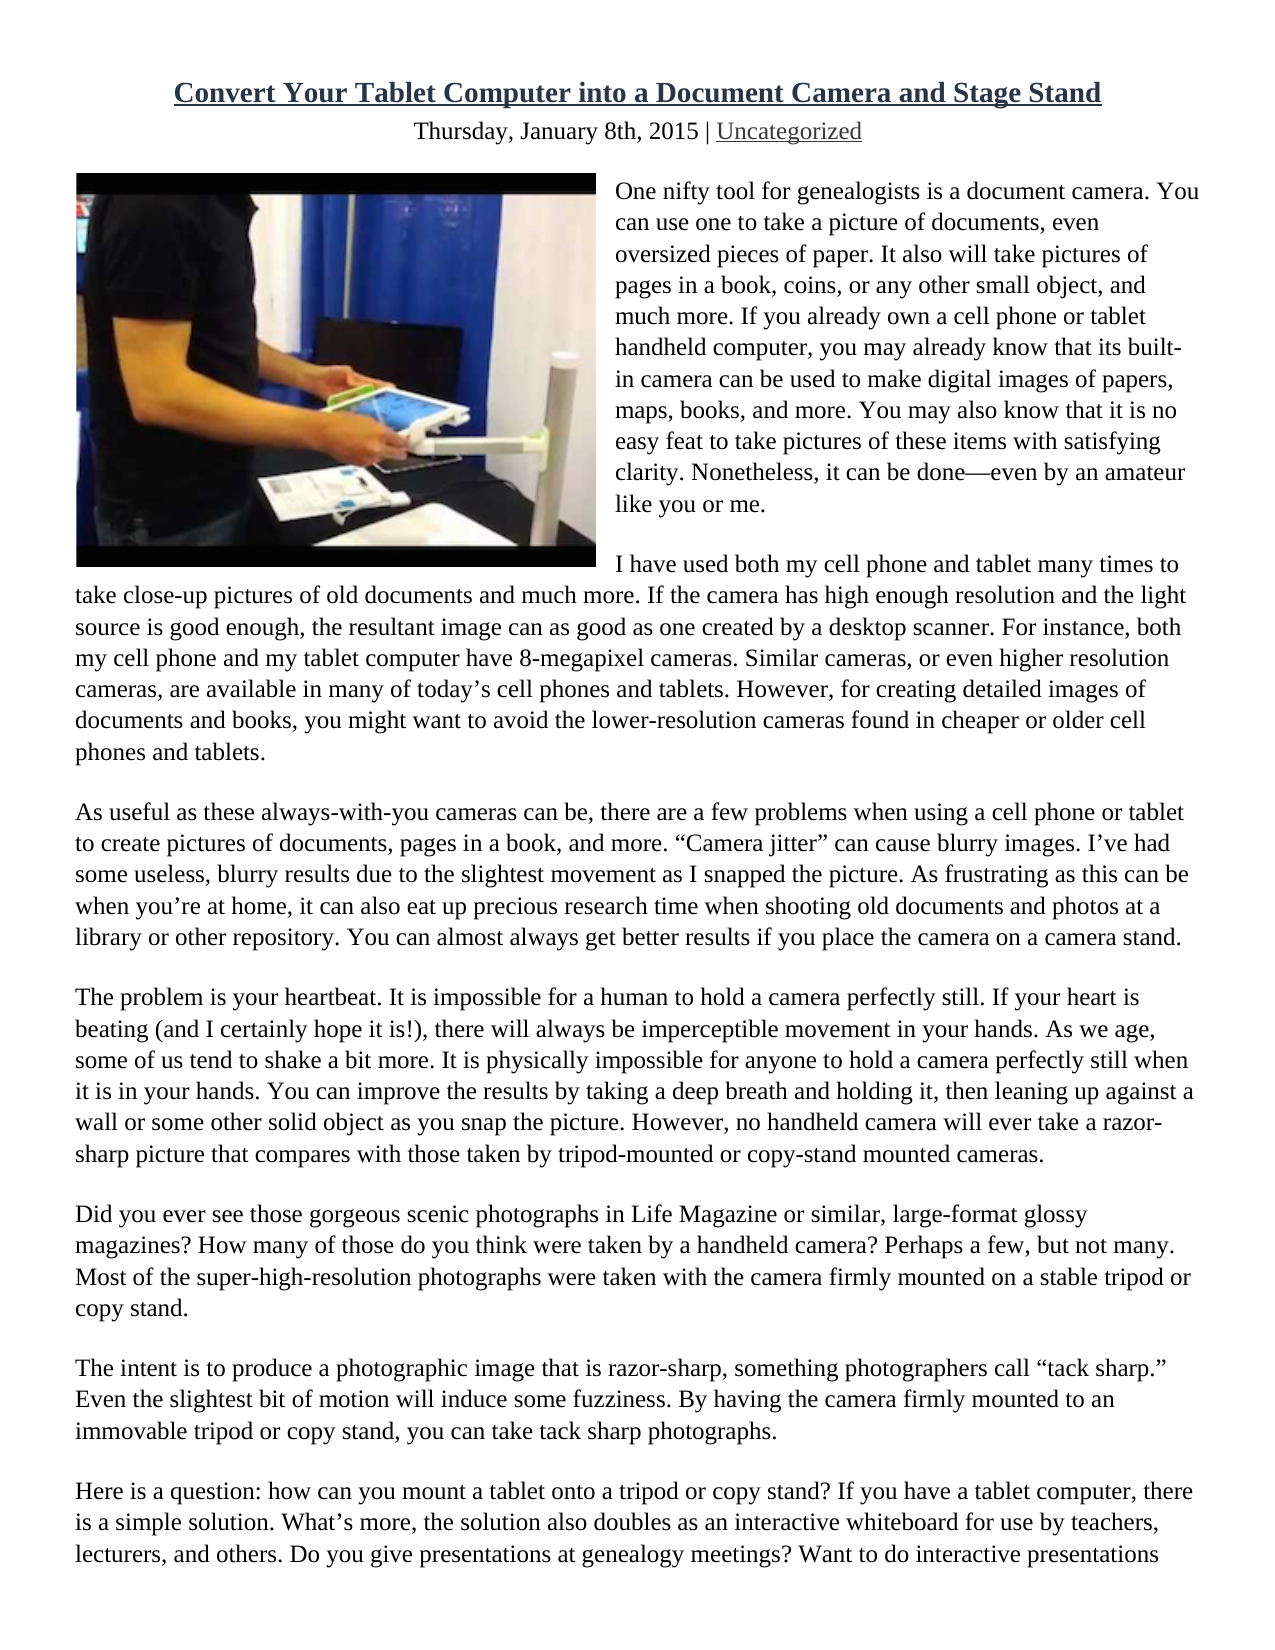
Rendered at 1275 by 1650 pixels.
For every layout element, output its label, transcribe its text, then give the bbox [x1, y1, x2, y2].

text Convert Your Tablet Computer into a Document Camera and Stage Stand [75, 75, 1200, 108]
picture [75, 173, 596, 564]
text The problem is your heartbeat. It is impossible for a human to hold a camera perfectly still. If your heart is beating (and I certainly hope it is!), there will always be imperceptible movement in your hands. As we age, some of us tend to shake a bit more. It is physically impossible for anyone to hold a camera perfectly still when it is in your hands. You can improve the results by taking a deep breath and holding it, then leaning up against a wall or some other solid object as you snap the picture. However, no handheld camera will ever take a razor-sharp picture that compares with those taken by tripod-mounted or copy-stand mounted cameras. [75, 980, 1200, 1167]
text I have used both my cell phone and tablet many times to take close-up pictures of old documents and much more. If the camera has high enough resolution and the light source is good enough, the resultant image can as good as one created by a desktop scanner. For instance, both my cell phone and my tablet computer have 8-megapixel cameras. Similar cameras, or even higher resolution cameras, are available in many of today’s cell phones and tablets. However, for creating detailed images of documents and books, you might want to avoid the lower-resolution cameras found in cheaper or older cell phones and tablets. [75, 547, 1200, 765]
text Did you ever see those gorgeous scenic photographs in Life Magazine or similar, large-format glossy magazines? How many of those do you think were taken by a handheld camera? Perhaps a few, but not many. Most of the super-high-resolution photographs were taken with the camera firmly mounted on a stable tripod or copy stand. [75, 1197, 1200, 1322]
text Thursday, January 8th, 2015 | Uncategorized [75, 113, 1200, 144]
text As useful as these always-with-you cameras can be, there are a few problems when using a cell phone or tablet to create pictures of documents, pages in a book, and more. “Camera jitter” can cause blurry images. I’ve had some useless, blurry results due to the slightest movement as I snapped the picture. As frustrating as this can be when you’re at home, it can also eat up precious research time when shooting old documents and photos at a library or other repository. You can almost always get better results if you place the camera on a camera stand. [75, 794, 1200, 951]
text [75, 1474, 1200, 1567]
text One nifty tool for genealogists is a document camera. You can use one to take a picture of documents, even oversized pieces of paper. It also will take pictures of pages in a book, coins, or any other small object, and much more. If you already own a cell phone or tablet handheld computer, you may already know that its built-in camera can be used to make digital images of papers, maps, books, and more. You may also know that it is no easy feat to take pictures of these items with satisfying clarity. Nonetheless, it can be done—even by an amateur like you or me. [596, 174, 1200, 517]
text The intent is to produce a photographic image that is razor-sharp, something photographers call “tack sharp.” Even the slightest bit of motion will induce some fuzziness. By having the camera firmly mounted to an immovable tripod or copy stand, you can take tack sharp photographs. [75, 1351, 1200, 1444]
